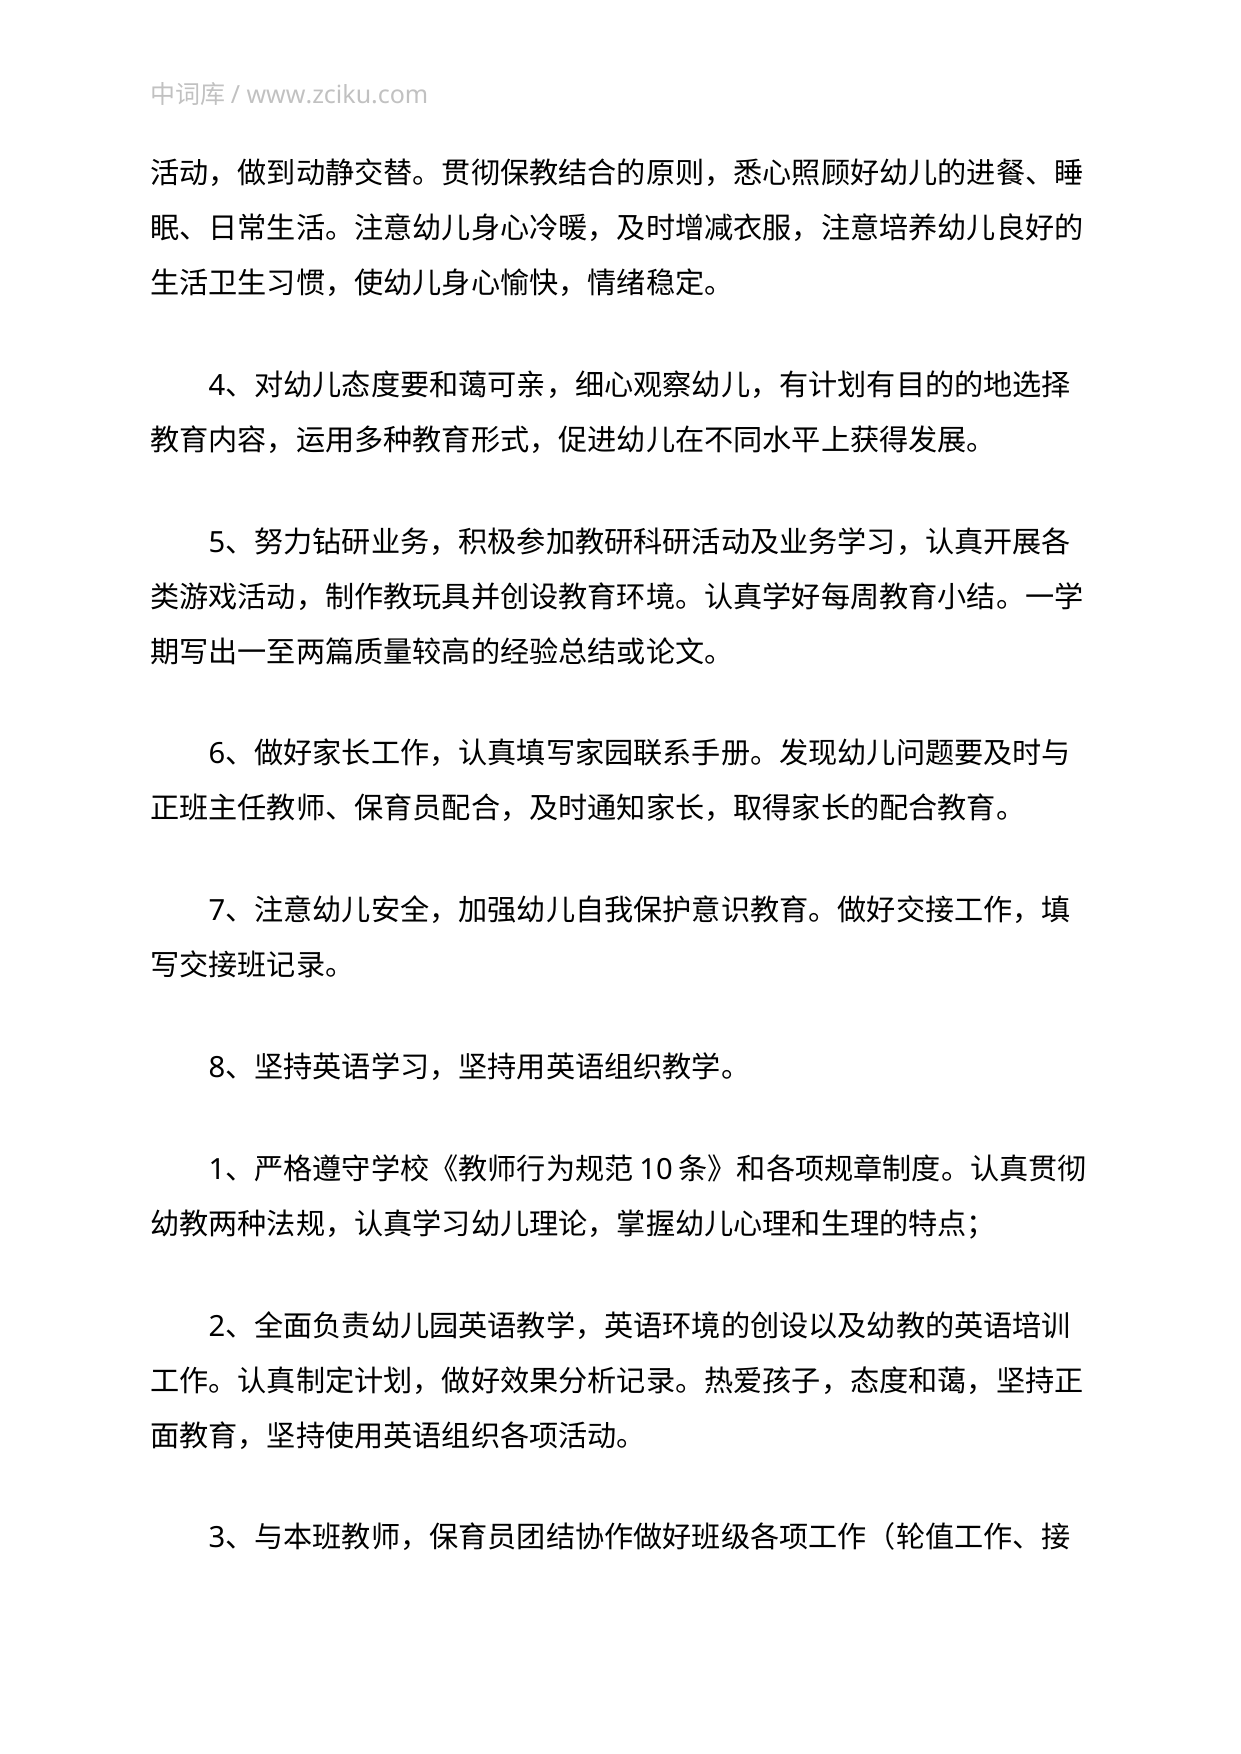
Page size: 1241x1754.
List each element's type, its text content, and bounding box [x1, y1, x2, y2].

text 7、注意幼儿安全，加强幼儿自我保护意识教育。做好交接工作，填写交接班记录。 [150, 887, 1090, 984]
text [150, 150, 1090, 302]
text 4、对幼儿态度要和蔼可亲，细心观察幼儿，有计划有目的的地选择教育内容，运用多种教育形式，促进幼儿在不同水平上获得发展。 [150, 362, 1090, 459]
text 1、严格遵守学校《教师行为规范10条》和各项规章制度。认真贯彻幼教两种法规，认真学习幼儿理论，掌握幼儿心理和生理的特点； [150, 1146, 1090, 1243]
text 8、坚持英语学习，坚持用英语组织教学。 [150, 1043, 1090, 1086]
text 2、全面负责幼儿园英语教学，英语环境的创设以及幼教的英语培训工作。认真制定计划，做好效果分析记录。热爱孩子，态度和蔼，坚持正面教育，坚持使用英语组织各项活动。 [150, 1302, 1090, 1454]
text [150, 1514, 1090, 1556]
text 5、努力钻研业务，积极参加教研科研活动及业务学习，认真开展各类游戏活动，制作教玩具并创设教育环境。认真学好每周教育小结。一学期写出一至两篇质量较高的经验总结或论文。 [150, 518, 1090, 671]
text 6、做好家长工作，认真填写家园联系手册。发现幼儿问题要及时与正班主任教师、保育员配合，及时通知家长，取得家长的配合教育。 [150, 730, 1090, 827]
